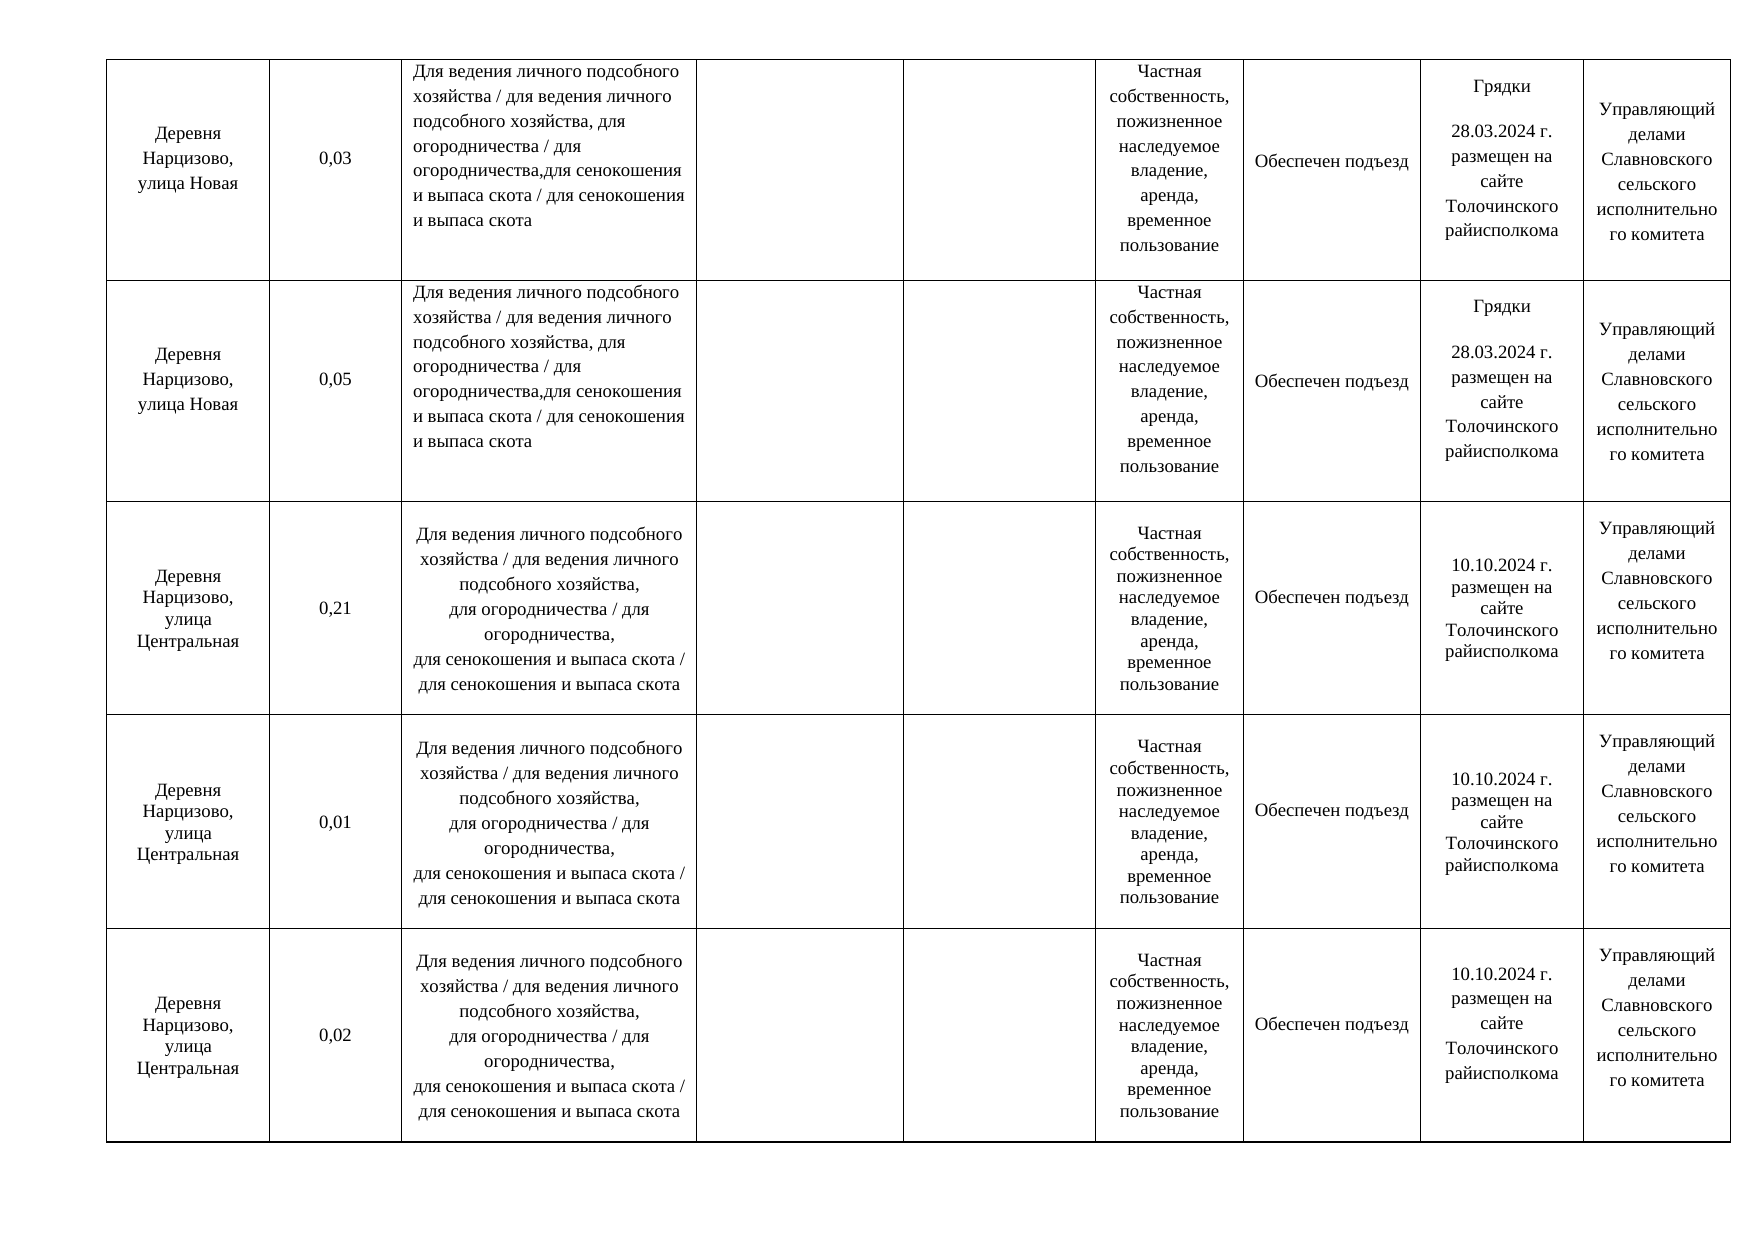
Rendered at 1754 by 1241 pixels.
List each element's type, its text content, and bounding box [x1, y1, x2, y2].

table_cell [697, 715, 903, 928]
table_cell [697, 281, 903, 501]
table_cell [1421, 929, 1583, 1141]
table_cell Обеспечен подъезд [1244, 929, 1420, 1141]
table_cell Управляющий делами Славновского сельского исполнительного комитета [1584, 281, 1730, 501]
table_cell Управляющий делами Славновского сельского исполнительного комитета [1584, 715, 1730, 928]
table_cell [1584, 929, 1730, 1141]
table_cell [697, 502, 903, 714]
table_cell 0,21 [270, 502, 401, 714]
table_cell 0,02 [270, 929, 401, 1141]
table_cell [1096, 929, 1243, 1141]
table_cell 0,03 [270, 60, 401, 280]
table_cell [697, 60, 903, 280]
table_cell [904, 281, 1095, 501]
table_cell Частная собственность, пожизненное наследуемое владение, аренда, временное пользование [1096, 502, 1243, 714]
table_cell 0,01 [270, 715, 401, 928]
table_cell [904, 929, 1095, 1141]
table_cell Деревня Нарцизово, улица Новая [107, 281, 269, 501]
table_cell Частная собственность, пожизненное наследуемое владение, аренда, временное пользование [1096, 715, 1243, 928]
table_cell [107, 60, 269, 280]
table_cell Обеспечен подъезд [1244, 60, 1420, 280]
table_cell [904, 60, 1095, 280]
table_cell 10.10.2024 г. размещен на сайте Толочинского райисполкома [1421, 502, 1583, 714]
table_cell Управляющий делами Славновского сельского исполнительного комитета [1584, 502, 1730, 714]
table_cell 10.10.2024 г. размещен на сайте Толочинского райисполкома [1421, 715, 1583, 928]
table_cell Грядки 28.03.2024 г. размещен на сайте Толочинского райисполкома [1421, 281, 1583, 501]
table_cell [904, 715, 1095, 928]
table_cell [1584, 60, 1730, 280]
table_cell [904, 502, 1095, 714]
table_cell Деревня Нарцизово, улица Центральная [107, 502, 269, 714]
table_cell 0,05 [270, 281, 401, 501]
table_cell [402, 929, 696, 1141]
table_cell [697, 929, 903, 1141]
table_cell Частная собственность, пожизненное наследуемое владение, аренда, временное пользование [1096, 281, 1243, 501]
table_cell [1096, 60, 1243, 280]
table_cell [1421, 60, 1583, 280]
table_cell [107, 929, 269, 1141]
table_cell Деревня Нарцизово, улица Центральная [107, 715, 269, 928]
table_cell Обеспечен подъезд [1244, 715, 1420, 928]
table_cell Обеспечен подъезд [1244, 281, 1420, 501]
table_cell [402, 60, 696, 280]
table_cell Обеспечен подъезд [1244, 502, 1420, 714]
